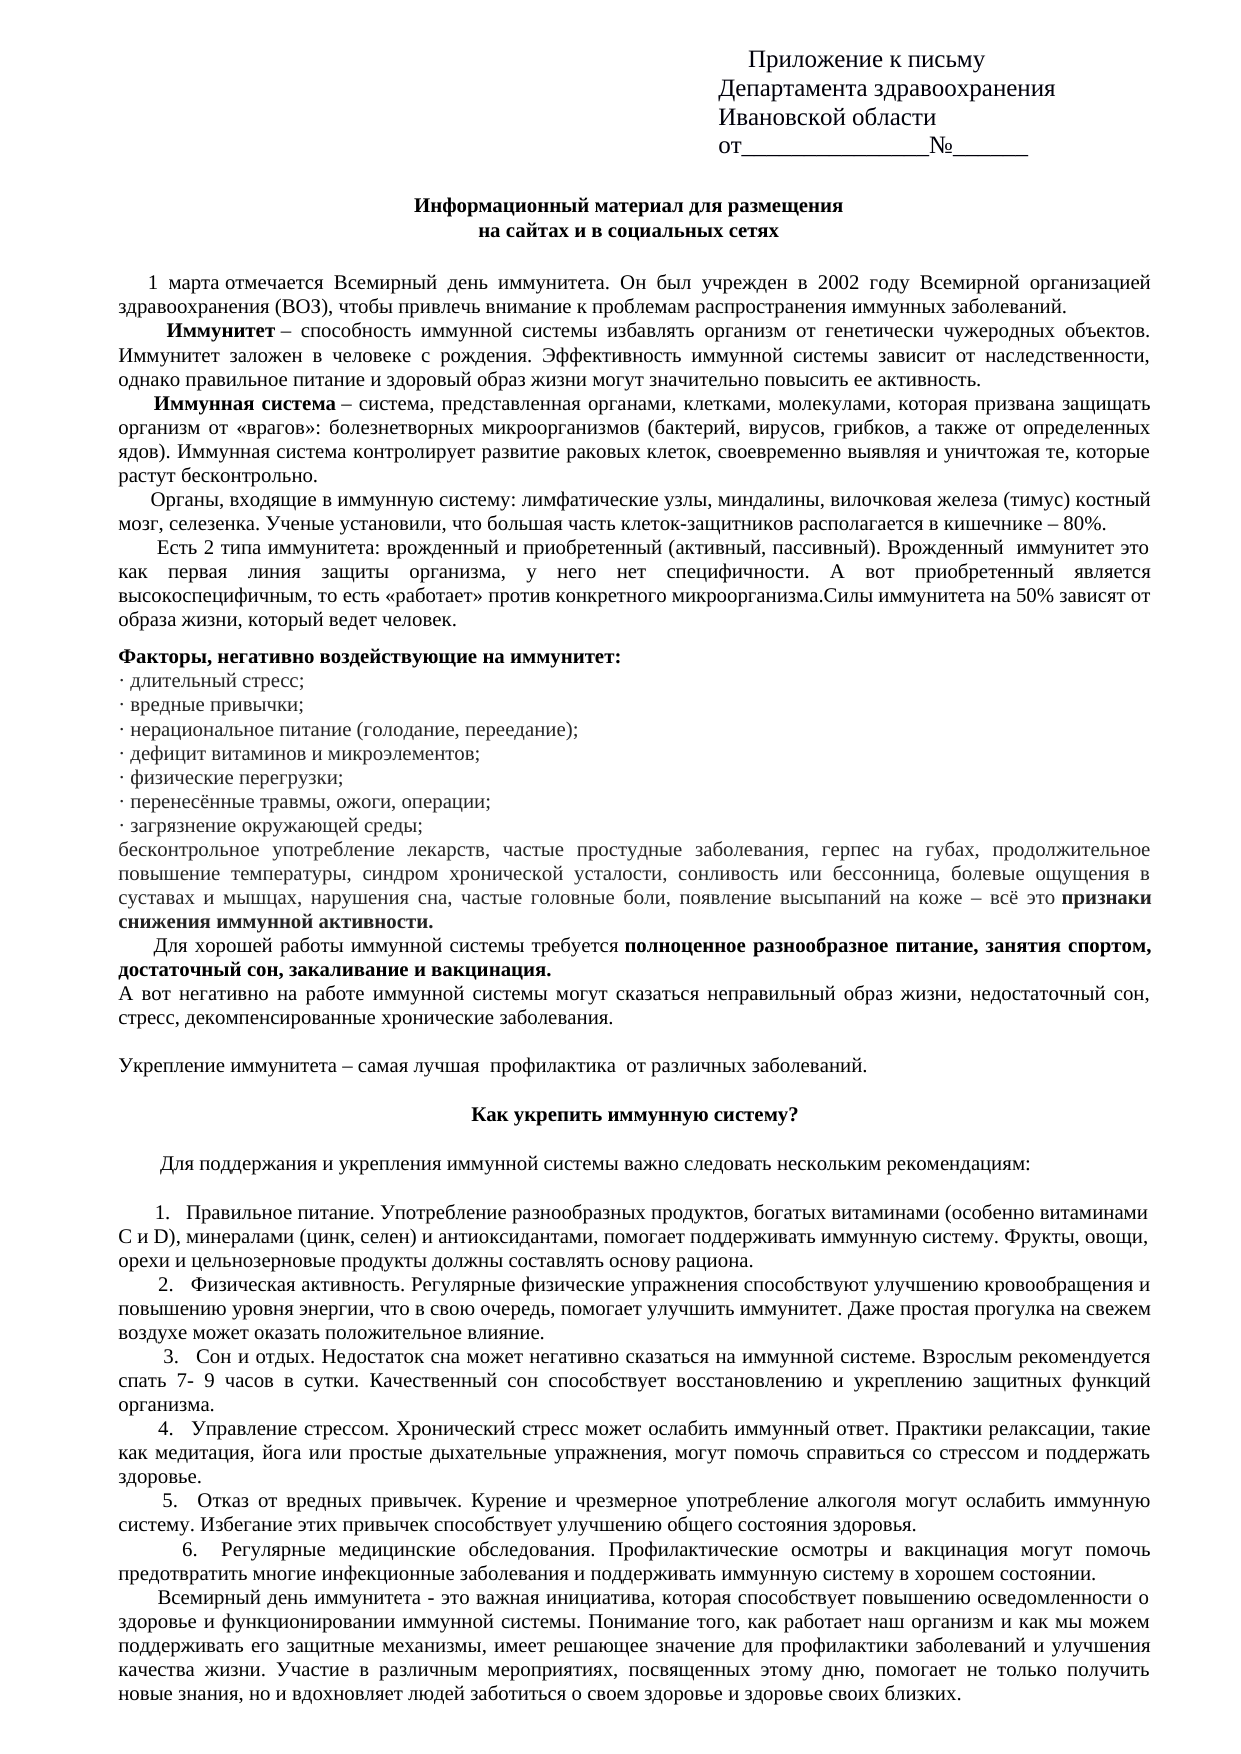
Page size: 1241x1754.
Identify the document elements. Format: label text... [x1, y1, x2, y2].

text Как укрепить иммунную систему? [118, 1101, 1152, 1126]
text · загрязнение окружающей среды; [118, 813, 1152, 837]
text Иммунная система – система, представленная органами, клетками, молекулами, которая призвана защищать организм от «врагов»: болезнетворных микроорганизмов (бактерий, вирусов, грибков, а также от определенных ядов). Иммунная система контролирует развитие раковых клеток, своевременно выявляя и уничтожая те, которые растут бесконтрольно. [118, 391, 1152, 487]
text Есть 2 типа иммунитета: врожденный и приобретенный (активный, пассивный). Врожденный иммунитет это как первая линия защиты организма, у него нет специфичности. А вот приобретенный является высокоспецифичным, то есть «работает» против конкретного микроорганизма.Силы иммунитета на 50% зависят от образа жизни, который ведет человек. [118, 535, 1152, 631]
text от_______________№______ [118, 131, 1152, 159]
text · дефицит витаминов и микроэлементов; [118, 741, 1152, 764]
text Для хорошей работы иммунной системы требуется полноценное разнообразное питание, занятия спортом, достаточный сон, закаливание и вакцинация. [118, 933, 1152, 981]
text 5. Отказ от вредных привычек. Курение и чрезмерное употребление алкоголя могут ослабить иммунную систему. Избегание этих привычек способствует улучшению общего состояния здоровья. [118, 1488, 1152, 1536]
text Иммунитет – способность иммунной системы избавлять организм от генетически чужеродных объектов. Иммунитет заложен в человеке с рождения. Эффективность иммунной системы зависит от наследственности, однако правильное питание и здоровый образ жизни могут значительно повысить ее активность. [118, 318, 1152, 391]
text 6. Регулярные медицинские обследования. Профилактические осмотры и вакцинация могут помочь предотвратить многие инфекционные заболевания и поддерживать иммунную систему в хорошем состоянии. [118, 1536, 1152, 1584]
text 1. Правильное питание. Употребление разнообразных продуктов, богатых витаминами (особенно витаминами C и D), минералами (цинк, селен) и антиоксидантами, помогает поддерживать иммунную систему. Фрукты, овощи, орехи и цельнозерновые продукты должны составлять основу рациона. [118, 1199, 1152, 1272]
text · физические перегрузки; [118, 764, 1152, 789]
text 3. Сон и отдых. Недостаток сна может негативно сказаться на иммунной системе. Взрослым рекомендуется спать 7- 9 часов в сутки. Качественный сон способствует восстановлению и укреплению защитных функций организма. [118, 1344, 1152, 1416]
text Всемирный день иммунитета - это важная инициатива, которая способствует повышению осведомленности о здоровье и функционировании иммунной системы. Понимание того, как работает наш организм и как мы можем поддерживать его защитные механизмы, имеет решающее значение для профилактики заболеваний и улучшения качества жизни. Участие в различным мероприятиях, посвященных этому дню, помогает не только получить новые знания, но и вдохновляет людей заботиться о своем здоровье и здоровье своих близких. [118, 1584, 1152, 1705]
text А вот негативно на работе иммунной системы могут сказаться неправильный образ жизни, недостаточный сон, стресс, декомпенсированные хронические заболевания. [118, 981, 1152, 1029]
text Укрепление иммунитета – самая лучшая профилактика от различных заболеваний. [118, 1053, 1152, 1077]
text Для поддержания и укрепления иммунной системы важно следовать нескольким рекомендациям: [118, 1151, 1152, 1174]
text Ивановской области [118, 102, 1139, 131]
text · длительный стресс; [118, 668, 1152, 692]
text Органы, входящие в иммунную систему: лимфатические узлы, миндалины, вилочковая железа (тимус) костный мозг, селезенка. Ученые установили, что большая часть клеток-защитников располагается в кишечнике – 80%. [118, 487, 1152, 535]
text · нерациональное питание (голодание, переедание); [118, 716, 1152, 741]
text Факторы, негативно воздействующие на иммунитет: [118, 644, 1152, 668]
text · перенесённые травмы, ожоги, операции; [118, 789, 1152, 813]
text 1 марта отмечается Всемирный день иммунитета. Он был учрежден в 2002 году Всемирной организацией здравоохранения (ВОЗ), чтобы привлечь внимание к проблемам распространения иммунных заболеваний. [118, 270, 1152, 318]
text Департамента здравоохранения [118, 73, 1139, 102]
text бесконтрольное употребление лекарств, частые простудные заболевания, герпес на губах, продолжительное повышение температуры, синдром хронической усталости, сонливость или бессонница, болевые ощущения в суставах и мышцах, нарушения сна, частые головные боли, появление высыпаний на коже – всё это признаки снижения иммунной активности. [118, 837, 1152, 933]
text 2. Физическая активность. Регулярные физические упражнения способствуют улучшению кровообращения и повышению уровня энергии, что в свою очередь, помогает улучшить иммунитет. Даже простая прогулка на свежем воздухе может оказать положительное влияние. [118, 1272, 1152, 1344]
text Приложение к письму [118, 44, 1139, 73]
text 4. Управление стрессом. Хронический стресс может ослабить иммунный ответ. Практики релаксации, такие как медитация, йога или простые дыхательные упражнения, могут помочь справиться со стрессом и поддержать здоровье. [118, 1416, 1152, 1488]
text на сайтах и в социальных сетях [118, 217, 1139, 242]
text Информационный материал для размещения [118, 193, 1139, 217]
text · вредные привычки; [118, 692, 1152, 716]
